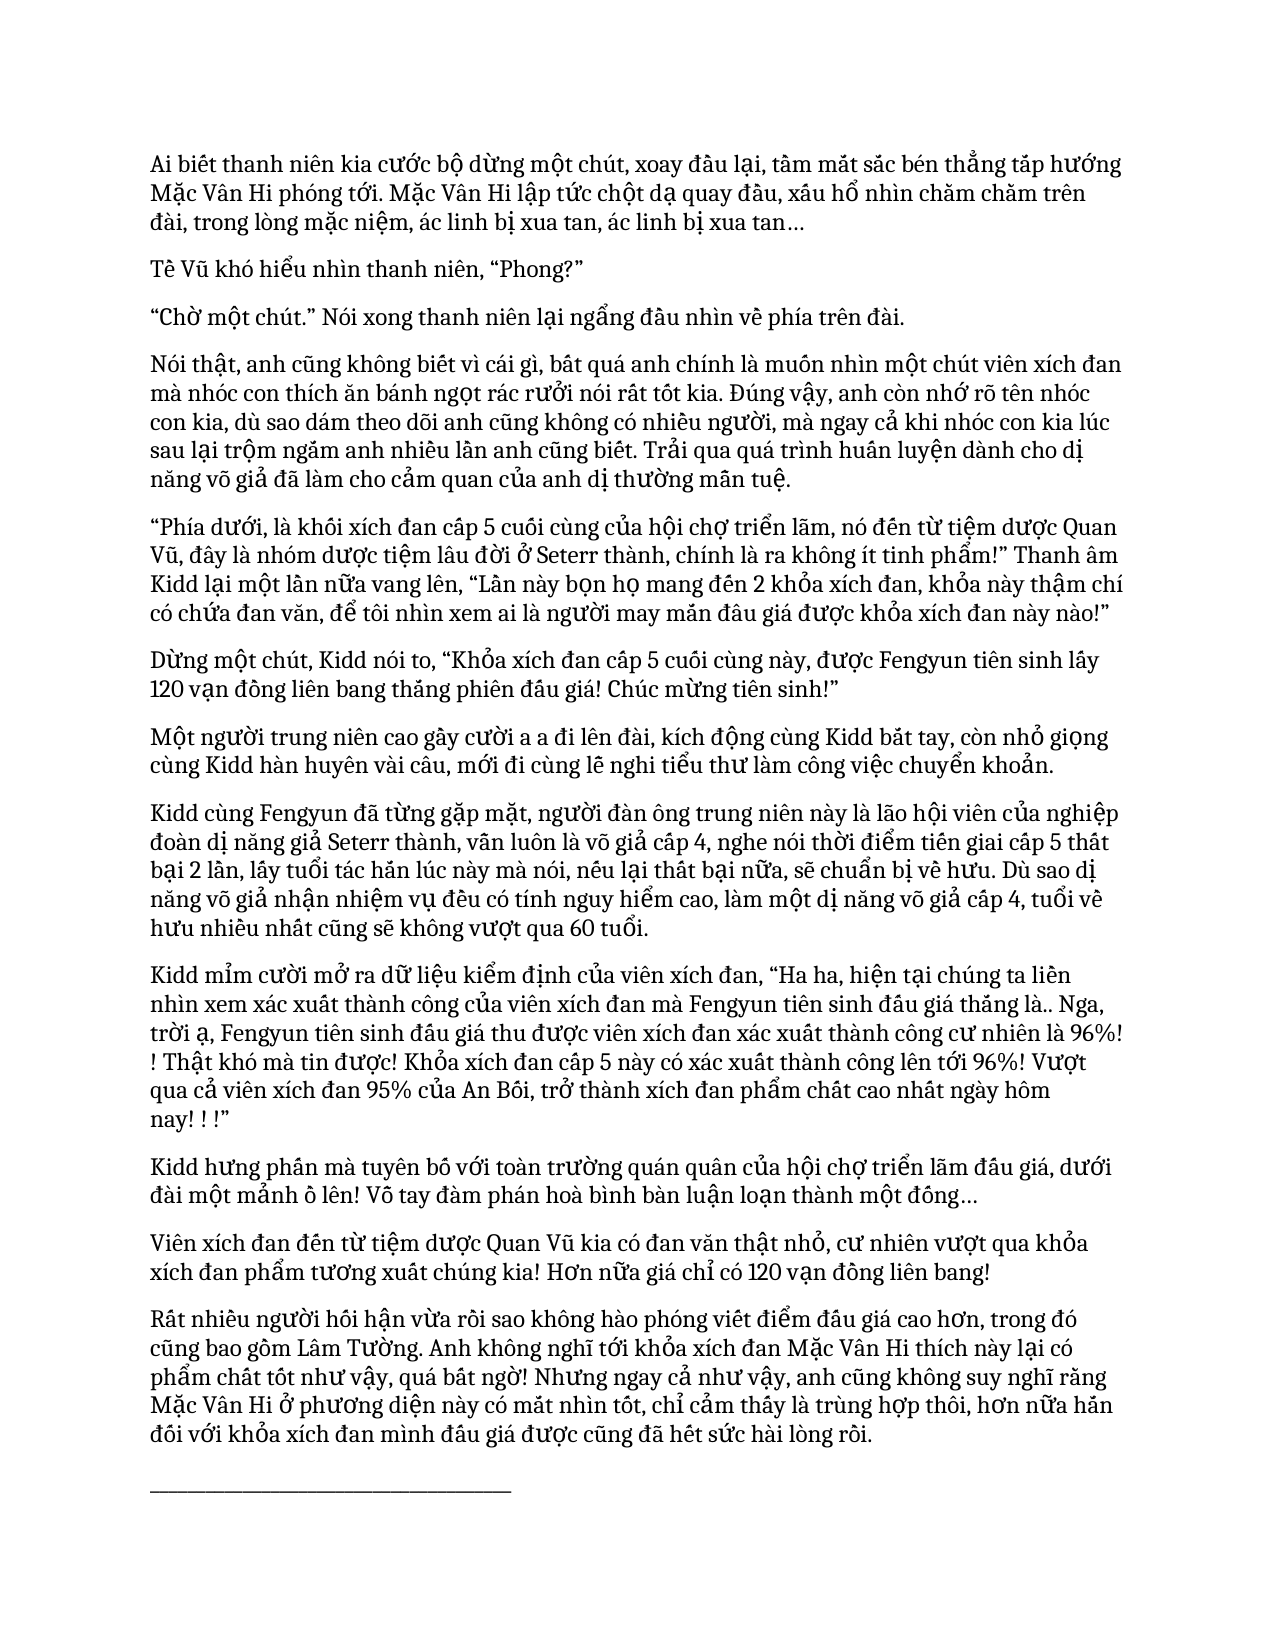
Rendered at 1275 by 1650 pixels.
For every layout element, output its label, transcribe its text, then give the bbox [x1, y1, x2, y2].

text “Chờ một chút.” Nói xong thanh niên lại ngẩng đầu nhìn về phía trên đài. [150, 302, 1125, 331]
text Dừng một chút, Kidd nói to, “Khỏa xích đan cấp 5 cuối cùng này, được Fengyun tiên sinh lấy 120 vạn đồng liên bang thắng phiên đấu giá! Chúc mừng tiên sinh!” [150, 646, 1125, 704]
text Kidd hưng phấn mà tuyên bố với toàn trường quán quân của hội chợ triển lãm đấu giá, dưới đài một mảnh ồ lên! Vỗ tay đàm phán hoà bình bàn luận loạn thành một đống… [150, 1152, 1125, 1210]
text _______________________________________ [150, 1467, 1125, 1496]
text Nói thật, anh cũng không biết vì cái gì, bất quá anh chính là muốn nhìn một chút viên xích đan mà nhóc con thích ăn bánh ngọt rác rưởi nói rất tốt kia. Đúng vậy, anh còn nhớ rõ tên nhóc con kia, dù sao dám theo dõi anh cũng không có nhiều người, mà ngay cả khi nhóc con kia lúc sau lại trộm ngắm anh nhiều lần anh cũng biết. Trải qua quá trình huấn luyện dành cho dị năng võ giả đã làm cho cảm quan của anh dị thường mẫn tuệ. [150, 350, 1125, 494]
text Kidd mỉm cười mở ra dữ liệu kiểm định của viên xích đan, “Ha ha, hiện tại chúng ta liền nhìn xem xác xuất thành công của viên xích đan mà Fengyun tiên sinh đấu giá thắng là.. Nga, trời ạ, Fengyun tiên sinh đấu giá thu được viên xích đan xác xuất thành công cư nhiên là 96%! ! Thật khó mà tin được! Khỏa xích đan cấp 5 này có xác xuất thành công lên tới 96%! Vượt qua cả viên xích đan 95% của An Bối, trở thành xích đan phẩm chất cao nhất ngày hôm nay! ! !” [150, 961, 1125, 1134]
text Viên xích đan đến từ tiệm dược Quan Vũ kia có đan văn thật nhỏ, cư nhiên vượt qua khỏa xích đan phẩm tương xuất chúng kia! Hơn nữa giá chỉ có 120 vạn đồng liên bang! [150, 1229, 1125, 1286]
text “Phía dưới, là khối xích đan cấp 5 cuối cùng của hội chợ triển lãm, nó đến từ tiệm dược Quan Vũ, đây là nhóm dược tiệm lâu đời ở Seterr thành, chính là ra không ít tinh phẩm!” Thanh âm Kidd lại một lần nữa vang lên, “Lần này bọn họ mang đến 2 khỏa xích đan, khỏa này thậm chí có chứa đan văn, để tôi nhìn xem ai là người may mắn đâu giá được khỏa xích đan này nào!” [150, 512, 1125, 627]
text Tề Vũ khó hiểu nhìn thanh niên, “Phong?” [150, 255, 1125, 284]
text Ai biết thanh niên kia cước bộ dừng một chút, xoay đầu lại, tầm mắt sắc bén thẳng tắp hướng Mặc Vân Hi phóng tới. Mặc Vân Hi lập tức chột dạ quay đầu, xấu hổ nhìn chằm chằm trên đài, trong lòng mặc niệm, ác linh bị xua tan, ác linh bị xua tan… [150, 150, 1125, 236]
text Rất nhiều người hối hận vừa rồi sao không hào phóng viết điểm đấu giá cao hơn, trong đó cũng bao gồm Lâm Tường. Anh không nghĩ tới khỏa xích đan Mặc Vân Hi thích này lại có phẩm chất tốt như vậy, quá bất ngờ! Nhưng ngay cả như vậy, anh cũng không suy nghĩ rằng Mặc Vân Hi ở phương diện này có mắt nhìn tốt, chỉ cảm thấy là trùng hợp thôi, hơn nữa hắn đối với khỏa xích đan mình đấu giá được cũng đã hết sức hài lòng rồi. [150, 1305, 1125, 1449]
text Kidd cùng Fengyun đã từng gặp mặt, người đàn ông trung niên này là lão hội viên của nghiệp đoàn dị năng giả Seterr thành, vẫn luôn là võ giả cấp 4, nghe nói thời điểm tiến giai cấp 5 thất bại 2 lần, lấy tuổi tác hắn lúc này mà nói, nếu lại thất bại nữa, sẽ chuẩn bị về hưu. Dù sao dị năng võ giả nhận nhiệm vụ đều có tính nguy hiểm cao, làm một dị năng võ giả cấp 4, tuổi về hưu nhiều nhất cũng sẽ không vượt qua 60 tuổi. [150, 799, 1125, 942]
text Một người trung niên cao gầy cười a a đi lên đài, kích động cùng Kidd bắt tay, còn nhỏ giọng cùng Kidd hàn huyên vài câu, mới đi cùng lễ nghi tiểu thư làm công việc chuyển khoản. [150, 722, 1125, 780]
